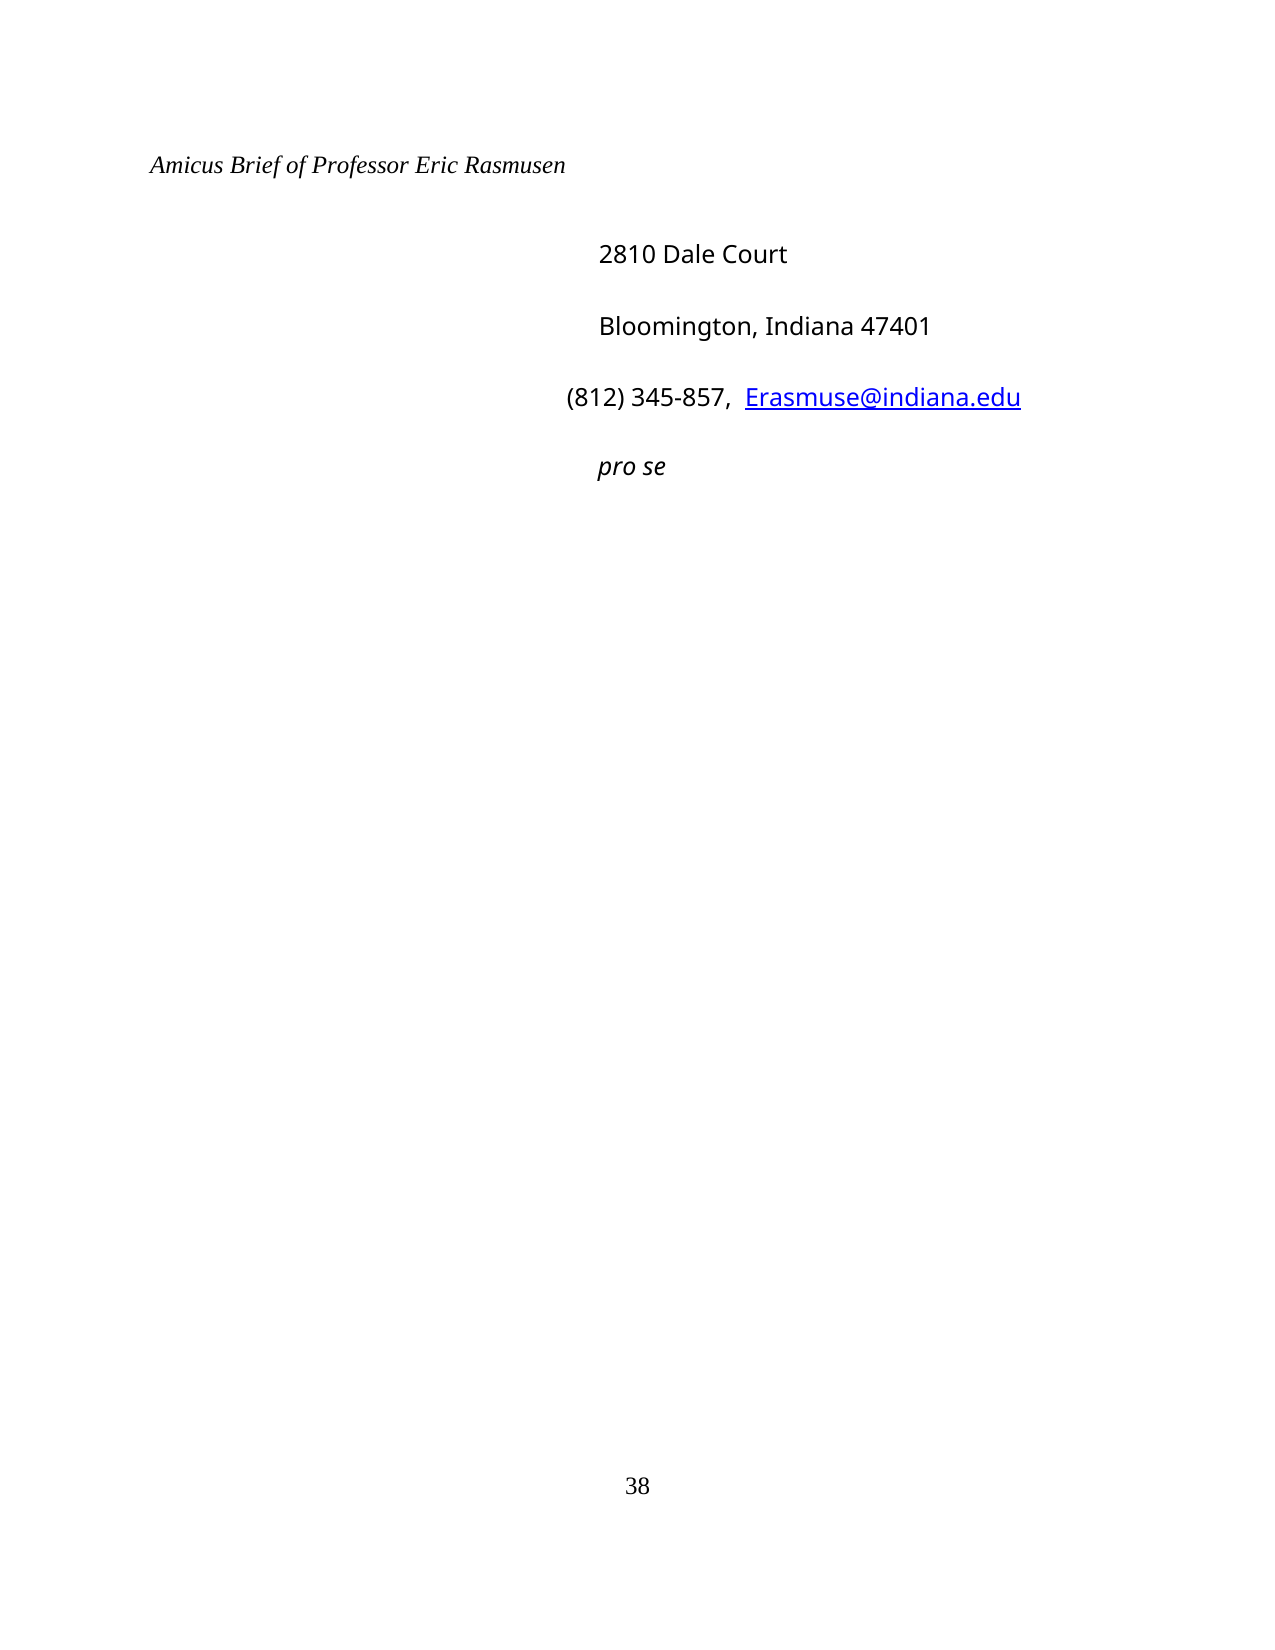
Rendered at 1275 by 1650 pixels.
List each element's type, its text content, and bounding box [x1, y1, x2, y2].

text 2810 Dale Court [599, 237, 1125, 271]
text Bloomington, Indiana 47401 [599, 308, 1125, 342]
text pro se [598, 448, 1125, 482]
text (812) 345-857, Erasmuse@indiana.edu [150, 380, 1125, 414]
